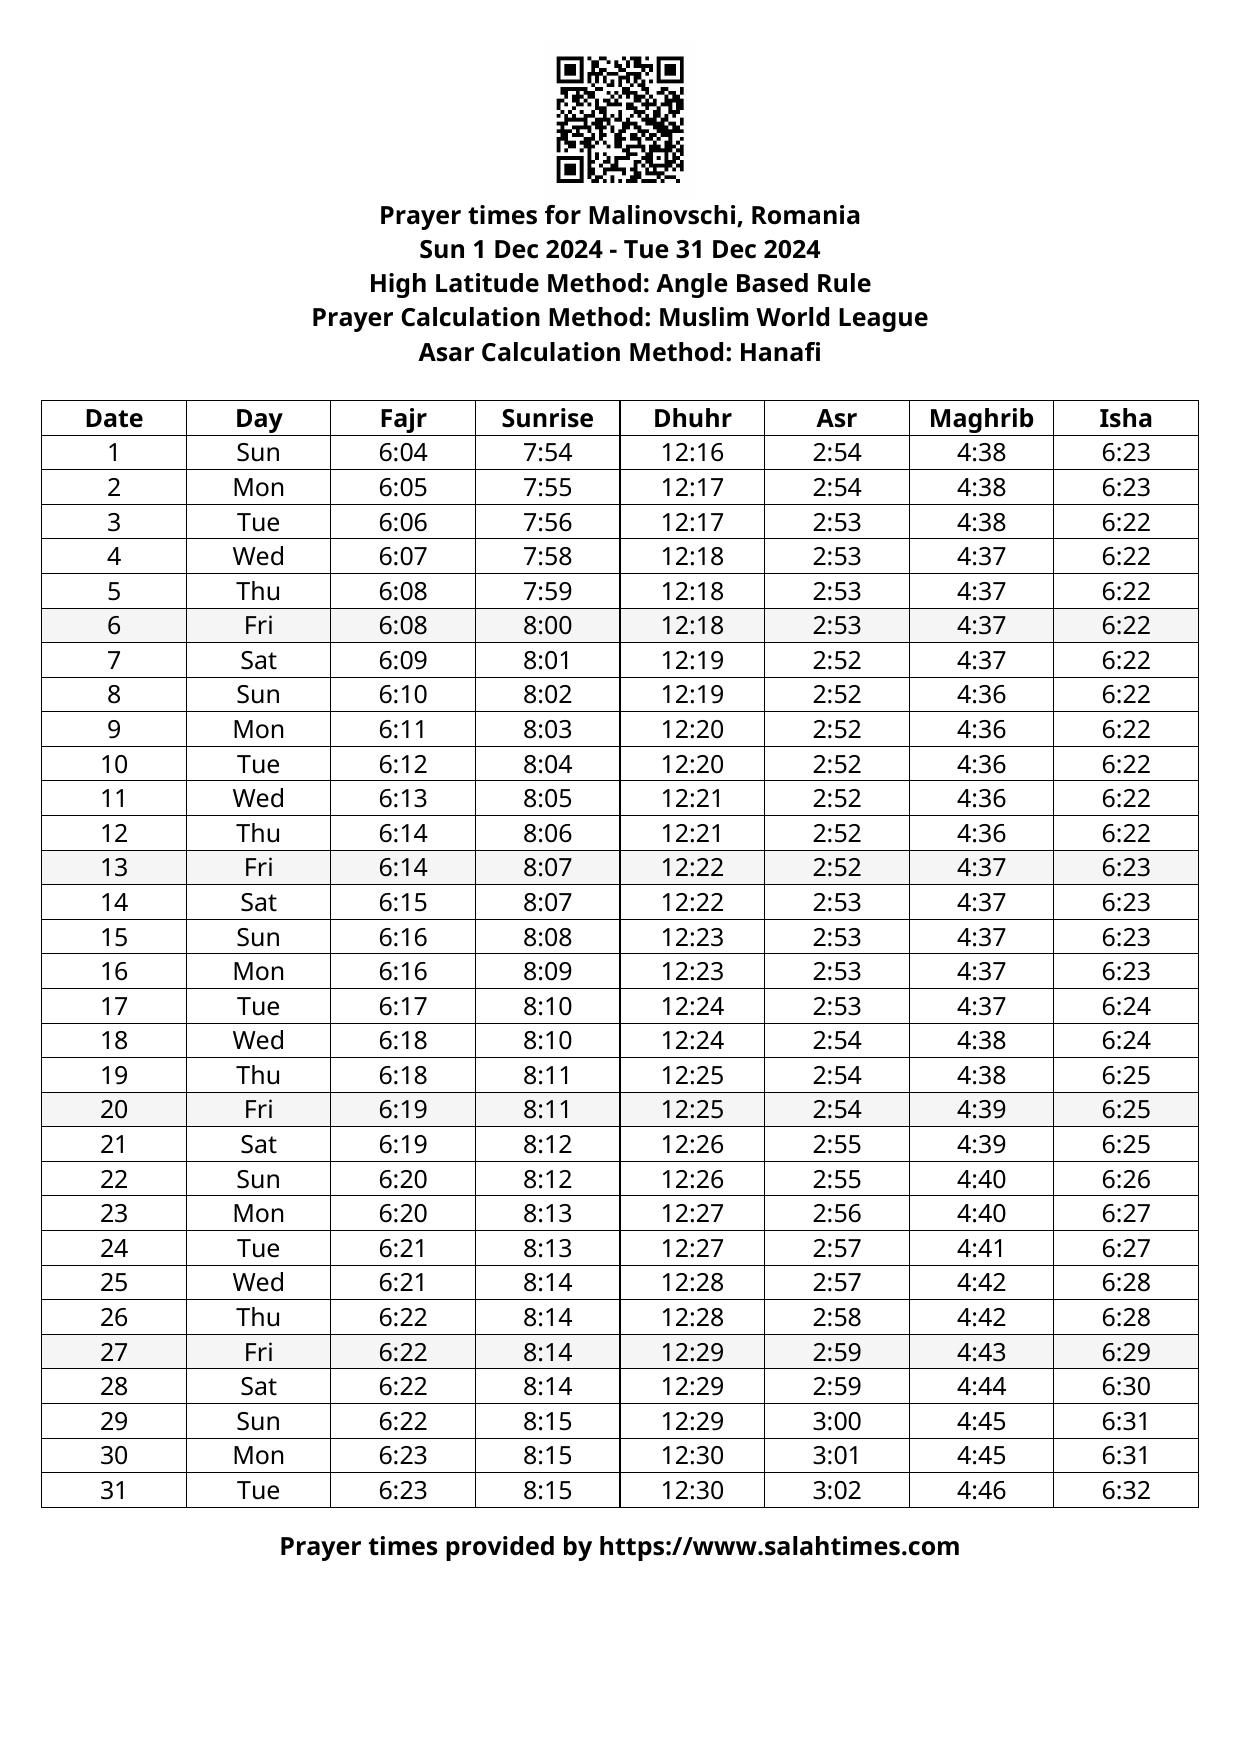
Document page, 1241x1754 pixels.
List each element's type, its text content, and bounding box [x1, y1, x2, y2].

table_cell 4:40 [910, 1196, 1053, 1230]
table_cell 2:54 [765, 1024, 909, 1057]
table_cell 8:09 [476, 954, 619, 988]
table_header Fajr [331, 401, 475, 434]
table_cell 26 [42, 1300, 186, 1334]
table_cell 4:44 [910, 1369, 1053, 1403]
table_cell 28 [42, 1369, 186, 1403]
table_cell 21 [42, 1127, 186, 1161]
table_cell 8 [42, 678, 186, 711]
table_cell 4 [42, 539, 186, 573]
table_cell 12:20 [621, 712, 764, 746]
table_cell 7:55 [476, 470, 619, 504]
table_cell 12:22 [621, 851, 764, 884]
table_cell 4:39 [910, 1093, 1053, 1126]
table_cell 4:37 [910, 539, 1053, 573]
table_cell 8:14 [476, 1300, 619, 1334]
table_cell 12:26 [621, 1162, 764, 1195]
table_cell 4:38 [910, 470, 1053, 504]
table_cell 7 [42, 643, 186, 677]
table_cell 12:27 [621, 1231, 764, 1264]
table_cell 2:53 [765, 609, 909, 642]
table_cell 22 [42, 1162, 186, 1195]
table_cell 11 [42, 781, 186, 815]
table_cell 6:07 [331, 539, 475, 573]
table_cell Fri [187, 1093, 330, 1126]
table_cell 8:11 [476, 1093, 619, 1126]
table_cell 12:25 [621, 1093, 764, 1126]
table_cell 8:07 [476, 885, 619, 919]
table_cell 8:15 [476, 1439, 619, 1472]
table_cell 8:12 [476, 1162, 619, 1195]
table_cell 5 [42, 574, 186, 607]
table_cell 2:57 [765, 1231, 909, 1264]
table_cell 8:13 [476, 1196, 619, 1230]
table_cell 12:28 [621, 1300, 764, 1334]
table_cell Tue [187, 1231, 330, 1264]
table_cell 6:24 [1054, 1024, 1198, 1057]
table_cell 6:22 [1054, 609, 1198, 642]
table_cell Wed [187, 781, 330, 815]
table_cell 6:26 [1054, 1162, 1198, 1195]
table_cell 17 [42, 989, 186, 1022]
table_cell 6:22 [1054, 712, 1198, 746]
table_cell 4:38 [910, 436, 1053, 469]
table_cell 6:18 [331, 1058, 475, 1092]
table_cell 6:09 [331, 643, 475, 677]
table_cell 3 [42, 505, 186, 538]
table_cell 6:22 [1054, 678, 1198, 711]
table_cell 3:01 [765, 1439, 909, 1472]
table_cell 6:08 [331, 609, 475, 642]
table_cell 6:22 [1054, 539, 1198, 573]
table_cell 6:31 [1054, 1439, 1198, 1472]
table_cell 6:15 [331, 885, 475, 919]
table_cell 6:23 [1054, 885, 1198, 919]
table_cell 2:53 [765, 574, 909, 607]
table_cell Thu [187, 574, 330, 607]
table_cell 2:52 [765, 678, 909, 711]
table_cell 12:20 [621, 747, 764, 780]
table_cell 7:58 [476, 539, 619, 573]
table_cell 25 [42, 1266, 186, 1299]
table_cell 8:14 [476, 1335, 619, 1368]
table_cell 6:24 [1054, 989, 1198, 1022]
table_cell 6:14 [331, 851, 475, 884]
table_cell 27 [42, 1335, 186, 1368]
table_header Dhuhr [621, 401, 764, 434]
picture [542, 41, 699, 198]
table_cell 12 [42, 816, 186, 849]
table_cell 6:22 [1054, 505, 1198, 538]
table_cell 12:22 [621, 885, 764, 919]
table_cell 8:02 [476, 678, 619, 711]
table_cell 4:36 [910, 712, 1053, 746]
table_cell 6:25 [1054, 1093, 1198, 1126]
table_cell 12:28 [621, 1266, 764, 1299]
table_cell 3:00 [765, 1404, 909, 1437]
table_cell Thu [187, 1300, 330, 1334]
table_cell 12:30 [621, 1439, 764, 1472]
table_cell 4:37 [910, 954, 1053, 988]
table_cell 6:22 [1054, 747, 1198, 780]
table_cell 6:25 [1054, 1058, 1198, 1092]
table_header Maghrib [910, 401, 1053, 434]
table_cell 6:22 [1054, 781, 1198, 815]
table_cell Tue [187, 1473, 330, 1507]
table_cell 8:06 [476, 816, 619, 849]
table_cell Sun [187, 678, 330, 711]
table_cell 2 [42, 470, 186, 504]
table_cell 2:59 [765, 1335, 909, 1368]
table_cell 4:37 [910, 851, 1053, 884]
table_cell Mon [187, 1439, 330, 1472]
table_cell 2:53 [765, 920, 909, 953]
table_cell 8:08 [476, 920, 619, 953]
table_cell 6:22 [1054, 816, 1198, 849]
table_cell 8:10 [476, 1024, 619, 1057]
table_cell 6:23 [1054, 954, 1198, 988]
table_cell 4:37 [910, 643, 1053, 677]
table_cell 2:52 [765, 851, 909, 884]
table_cell 4:39 [910, 1127, 1053, 1161]
table_cell 8:05 [476, 781, 619, 815]
table_cell 6:22 [331, 1404, 475, 1437]
table_cell 2:54 [765, 1058, 909, 1092]
table_cell 4:45 [910, 1404, 1053, 1437]
table_cell 8:04 [476, 747, 619, 780]
table_cell 8:11 [476, 1058, 619, 1092]
table_cell 12:19 [621, 678, 764, 711]
table_cell 4:37 [910, 574, 1053, 607]
table_cell 2:52 [765, 643, 909, 677]
table_cell 6:20 [331, 1196, 475, 1230]
table_cell 8:03 [476, 712, 619, 746]
table_cell 2:56 [765, 1196, 909, 1230]
table_cell 2:53 [765, 885, 909, 919]
table_cell Sun [187, 1404, 330, 1437]
table_cell Wed [187, 1024, 330, 1057]
table_cell 23 [42, 1196, 186, 1230]
table_cell 6:20 [331, 1162, 475, 1195]
table_cell 6:28 [1054, 1266, 1198, 1299]
table_cell 12:17 [621, 470, 764, 504]
table_cell 24 [42, 1231, 186, 1264]
text Prayer Calculation Method: Muslim World League [42, 300, 1198, 334]
table_cell Tue [187, 505, 330, 538]
table_cell 8:07 [476, 851, 619, 884]
table_cell 8:14 [476, 1369, 619, 1403]
table_cell 2:52 [765, 816, 909, 849]
table_cell 6:22 [331, 1335, 475, 1368]
table_cell Sat [187, 643, 330, 677]
table_cell 6:27 [1054, 1231, 1198, 1264]
table_cell 6:23 [1054, 470, 1198, 504]
table_header Sunrise [476, 401, 619, 434]
table_cell 6:22 [331, 1369, 475, 1403]
table_cell 6:10 [331, 678, 475, 711]
table_cell 6:12 [331, 747, 475, 780]
table_cell 6:11 [331, 712, 475, 746]
table_cell 6:30 [1054, 1369, 1198, 1403]
table_cell 6:31 [1054, 1404, 1198, 1437]
table_cell Fri [187, 609, 330, 642]
table_cell 2:52 [765, 712, 909, 746]
table_cell 18 [42, 1024, 186, 1057]
table_cell 16 [42, 954, 186, 988]
table_cell 14 [42, 885, 186, 919]
table_cell 6:22 [1054, 643, 1198, 677]
table_cell 3:02 [765, 1473, 909, 1507]
table_cell 12:29 [621, 1369, 764, 1403]
table_cell Sat [187, 1127, 330, 1161]
table_cell 2:53 [765, 989, 909, 1022]
table_cell 12:29 [621, 1335, 764, 1368]
table_cell 4:37 [910, 920, 1053, 953]
table_cell 10 [42, 747, 186, 780]
text Sun 1 Dec 2024 - Tue 31 Dec 2024 [42, 232, 1198, 266]
table_cell Wed [187, 539, 330, 573]
table_cell 6:23 [1054, 920, 1198, 953]
table_cell 4:42 [910, 1300, 1053, 1334]
table_cell 6:23 [1054, 851, 1198, 884]
table_cell 2:55 [765, 1127, 909, 1161]
table_cell 6:23 [1054, 436, 1198, 469]
table_cell 6:17 [331, 989, 475, 1022]
table_cell 6:19 [331, 1127, 475, 1161]
table_cell 29 [42, 1404, 186, 1437]
table_header Isha [1054, 401, 1198, 434]
table_cell 12:18 [621, 609, 764, 642]
table_cell 4:37 [910, 885, 1053, 919]
table_cell 6:06 [331, 505, 475, 538]
table_cell 4:38 [910, 1024, 1053, 1057]
table_cell Sun [187, 920, 330, 953]
table_cell 8:15 [476, 1404, 619, 1437]
table_cell Tue [187, 989, 330, 1022]
table_cell 6:23 [331, 1473, 475, 1507]
table_cell Sun [187, 436, 330, 469]
table_cell 12:23 [621, 954, 764, 988]
table_cell 7:59 [476, 574, 619, 607]
table_cell 12:27 [621, 1196, 764, 1230]
table_cell 30 [42, 1439, 186, 1472]
table_cell 12:30 [621, 1473, 764, 1507]
text Prayer times provided by https://www.salahtimes.com [42, 1528, 1198, 1563]
table_cell 12:26 [621, 1127, 764, 1161]
table_cell Mon [187, 1196, 330, 1230]
table_header Date [42, 401, 186, 434]
table_header Asr [765, 401, 909, 434]
table_cell 6:04 [331, 436, 475, 469]
table_cell 6:05 [331, 470, 475, 504]
table_cell 4:46 [910, 1473, 1053, 1507]
table_cell 6:22 [1054, 574, 1198, 607]
table_cell 4:42 [910, 1266, 1053, 1299]
table_cell 4:43 [910, 1335, 1053, 1368]
table_cell 4:37 [910, 609, 1053, 642]
table_cell 12:19 [621, 643, 764, 677]
table_cell 6:14 [331, 816, 475, 849]
table_cell 8:10 [476, 989, 619, 1022]
table_cell 4:36 [910, 678, 1053, 711]
table_cell 12:24 [621, 989, 764, 1022]
table_cell 12:24 [621, 1024, 764, 1057]
table_cell Sat [187, 1369, 330, 1403]
table_cell 8:15 [476, 1473, 619, 1507]
table_cell 6 [42, 609, 186, 642]
table_cell 2:55 [765, 1162, 909, 1195]
table_cell 15 [42, 920, 186, 953]
table_cell Tue [187, 747, 330, 780]
table_cell 6:22 [331, 1300, 475, 1334]
table_cell Sat [187, 885, 330, 919]
table_cell 2:53 [765, 539, 909, 573]
table_cell Thu [187, 816, 330, 849]
table_cell 6:25 [1054, 1127, 1198, 1161]
table_cell 31 [42, 1473, 186, 1507]
table_cell 19 [42, 1058, 186, 1092]
table_cell 12:18 [621, 539, 764, 573]
table_cell 7:54 [476, 436, 619, 469]
table_header Day [187, 401, 330, 434]
table_cell 6:29 [1054, 1335, 1198, 1368]
table_cell 4:41 [910, 1231, 1053, 1264]
table_cell 4:38 [910, 505, 1053, 538]
text Asar Calculation Method: Hanafi [42, 334, 1198, 368]
table_cell 8:13 [476, 1231, 619, 1264]
table_cell Wed [187, 1266, 330, 1299]
table_cell Sun [187, 1162, 330, 1195]
table_cell 6:08 [331, 574, 475, 607]
table_cell 6:21 [331, 1231, 475, 1264]
table_cell 12:21 [621, 781, 764, 815]
table_cell 20 [42, 1093, 186, 1126]
table_cell 8:14 [476, 1266, 619, 1299]
table_cell 2:54 [765, 436, 909, 469]
table_cell 6:16 [331, 920, 475, 953]
table_cell Fri [187, 1335, 330, 1368]
table_cell 2:59 [765, 1369, 909, 1403]
table_cell 12:29 [621, 1404, 764, 1437]
table_cell 2:53 [765, 954, 909, 988]
table_cell 2:58 [765, 1300, 909, 1334]
table_cell Thu [187, 1058, 330, 1092]
table_cell Fri [187, 851, 330, 884]
table_cell 13 [42, 851, 186, 884]
table_cell 4:37 [910, 989, 1053, 1022]
table_cell 4:40 [910, 1162, 1053, 1195]
table_cell 4:36 [910, 816, 1053, 849]
table_cell 6:27 [1054, 1196, 1198, 1230]
table_cell 2:53 [765, 505, 909, 538]
table_cell 2:54 [765, 470, 909, 504]
table_cell 12:23 [621, 920, 764, 953]
table_cell 6:32 [1054, 1473, 1198, 1507]
table_cell Mon [187, 954, 330, 988]
table_cell 2:52 [765, 747, 909, 780]
table_cell 12:21 [621, 816, 764, 849]
table_cell 6:21 [331, 1266, 475, 1299]
table_cell 4:38 [910, 1058, 1053, 1092]
table_cell 2:57 [765, 1266, 909, 1299]
text Prayer times for Malinovschi, Romania [42, 198, 1198, 232]
table_cell 8:00 [476, 609, 619, 642]
table_cell 6:28 [1054, 1300, 1198, 1334]
table_cell 8:12 [476, 1127, 619, 1161]
table_cell 2:54 [765, 1093, 909, 1126]
table_cell 12:16 [621, 436, 764, 469]
table_cell 12:18 [621, 574, 764, 607]
table_cell Mon [187, 470, 330, 504]
table_cell 6:16 [331, 954, 475, 988]
table_cell 4:36 [910, 747, 1053, 780]
text High Latitude Method: Angle Based Rule [42, 266, 1198, 300]
table_cell 4:36 [910, 781, 1053, 815]
table_cell 1 [42, 436, 186, 469]
table_cell 12:17 [621, 505, 764, 538]
table_cell 6:13 [331, 781, 475, 815]
table_cell 6:19 [331, 1093, 475, 1126]
table_cell 6:23 [331, 1439, 475, 1472]
table_cell 12:25 [621, 1058, 764, 1092]
table_cell 8:01 [476, 643, 619, 677]
table_cell 7:56 [476, 505, 619, 538]
table_cell 6:18 [331, 1024, 475, 1057]
table_cell Mon [187, 712, 330, 746]
table_cell 2:52 [765, 781, 909, 815]
table_cell 4:45 [910, 1439, 1053, 1472]
table_cell 9 [42, 712, 186, 746]
